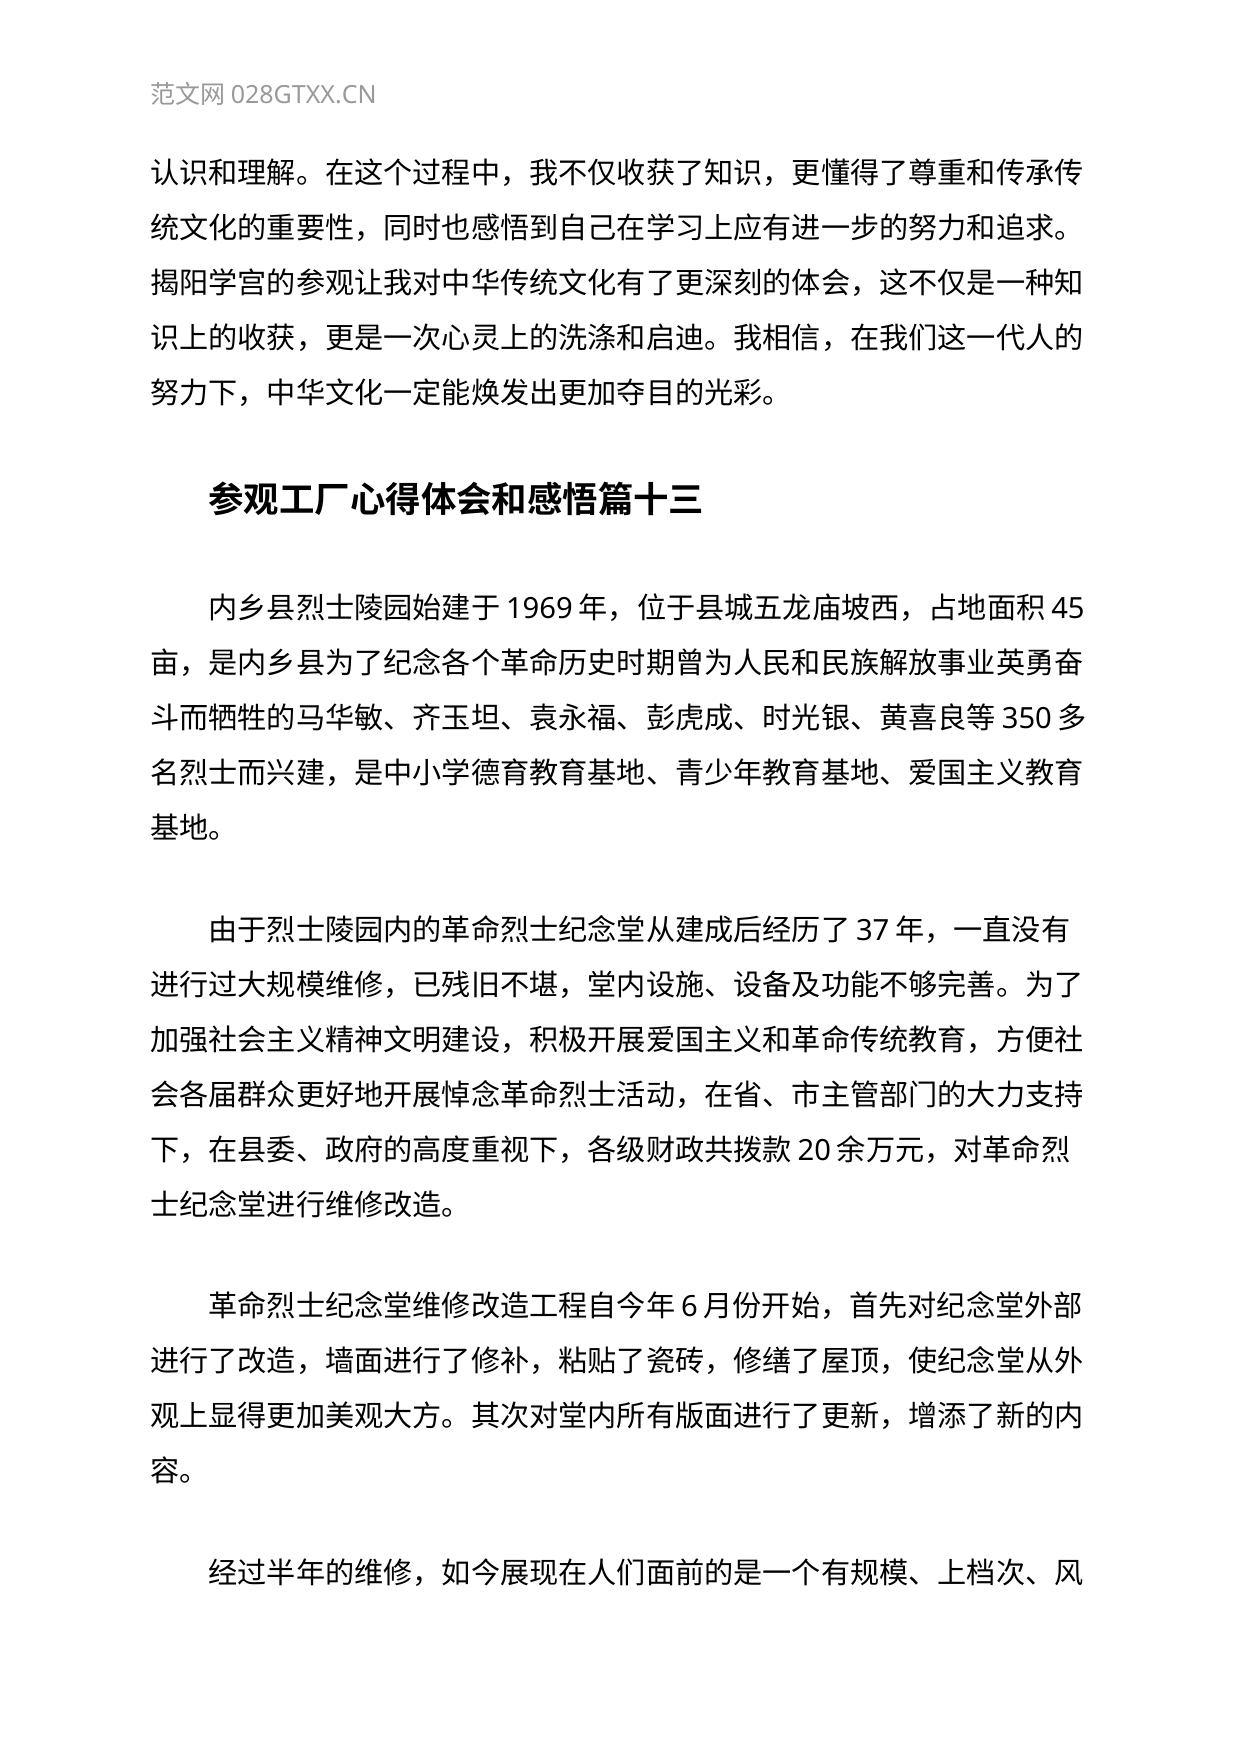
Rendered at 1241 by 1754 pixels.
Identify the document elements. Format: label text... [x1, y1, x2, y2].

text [150, 1549, 1090, 1592]
text 内乡县烈士陵园始建于1969年，位于县城五龙庙坡西，占地面积45亩，是内乡县为了纪念各个革命历史时期曾为人民和民族解放事业英勇奋斗而牺牲的马华敏、齐玉坦、袁永福、彭虎成、时光银、黄喜良等350多名烈士而兴建，是中小学德育教育基地、青少年教育基地、爱国主义教育基地。 [150, 585, 1090, 847]
text 由于烈士陵园内的革命烈士纪念堂从建成后经历了37年，一直没有进行过大规模维修，已残旧不堪，堂内设施、设备及功能不够完善。为了加强社会主义精神文明建设，积极开展爱国主义和革命传统教育，方便社会各届群众更好地开展悼念革命烈士活动，在省、市主管部门的大力支持下，在县委、政府的高度重视下，各级财政共拨款20余万元，对革命烈士纪念堂进行维修改造。 [150, 906, 1090, 1223]
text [150, 150, 1090, 412]
text 参观工厂心得体会和感悟篇十三 [150, 471, 1090, 523]
text 革命烈士纪念堂维修改造工程自今年6月份开始，首先对纪念堂外部进行了改造，墙面进行了修补，粘贴了瓷砖，修缮了屋顶，使纪念堂从外观上显得更加美观大方。其次对堂内所有版面进行了更新，增添了新的内容。 [150, 1283, 1090, 1490]
